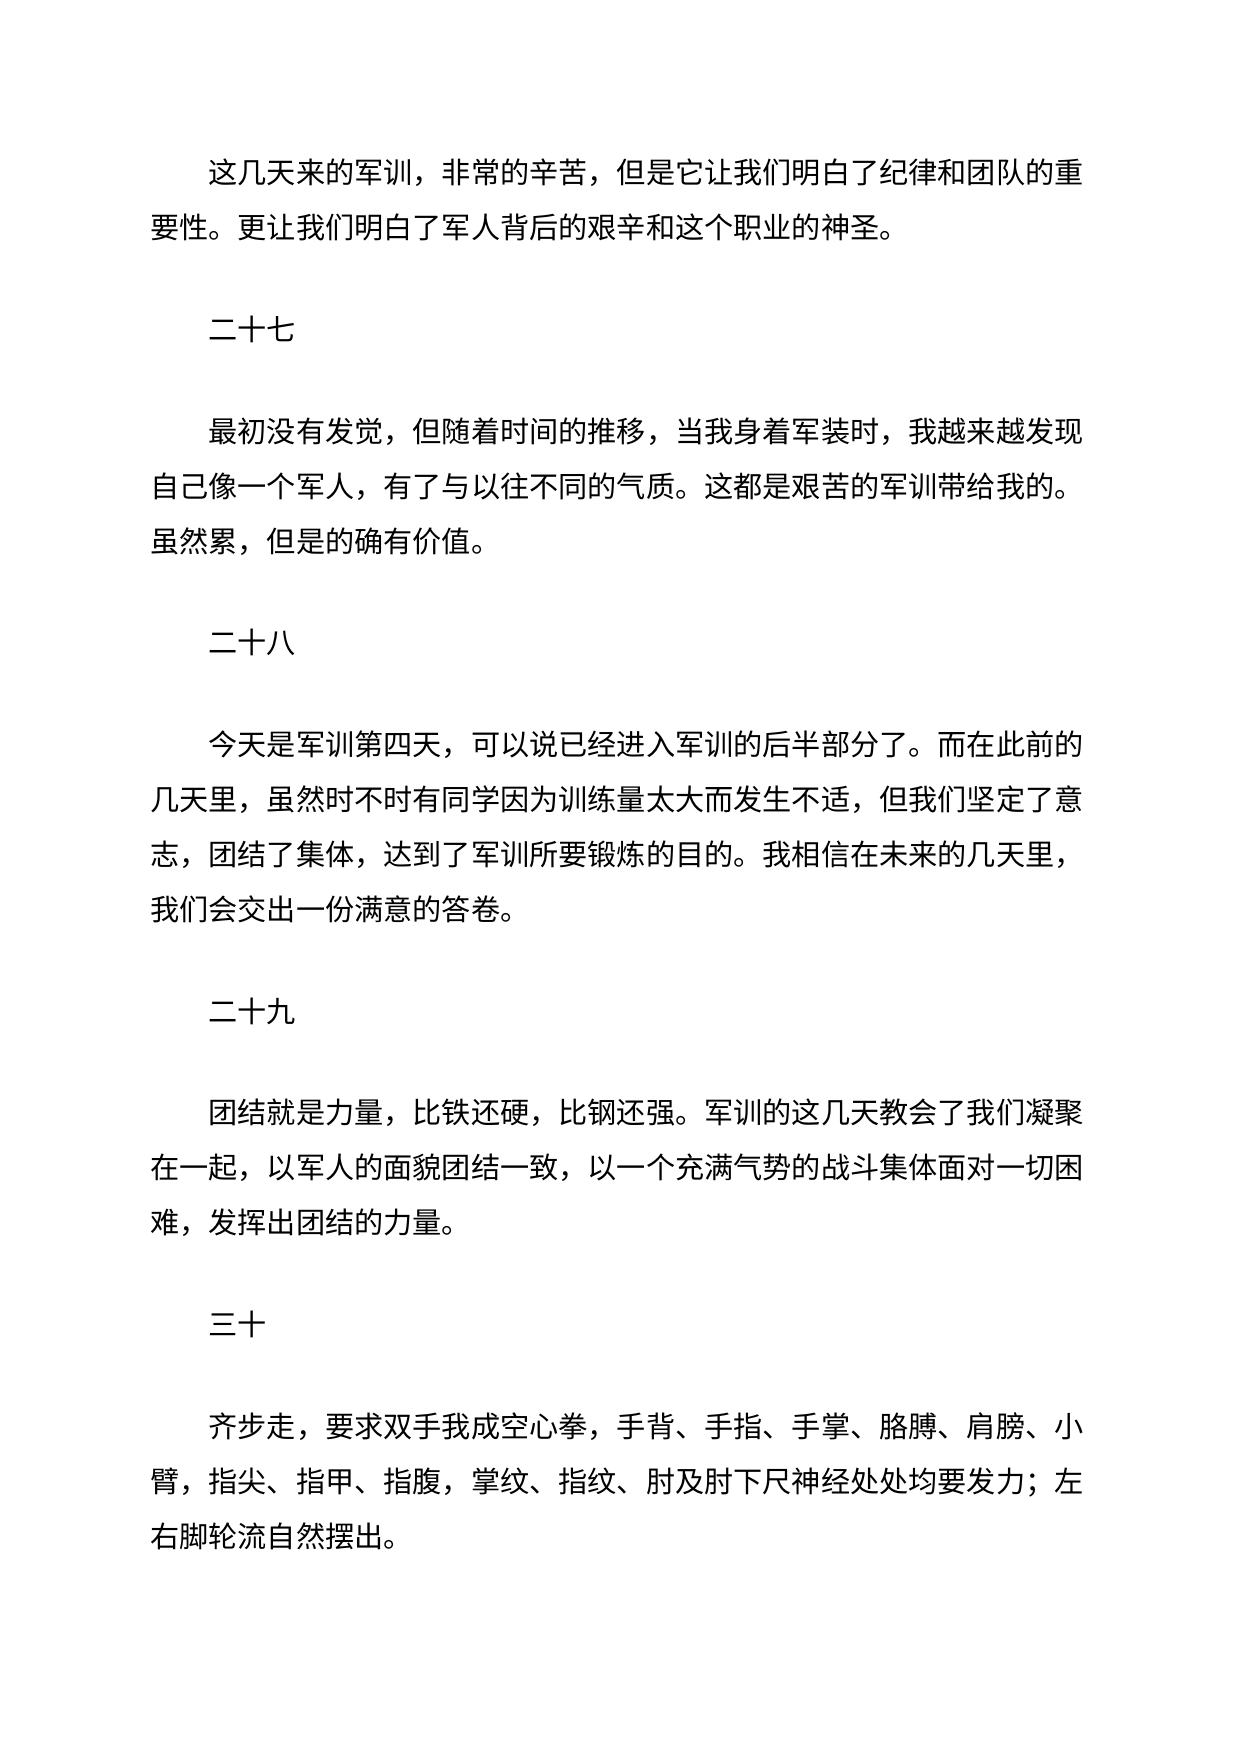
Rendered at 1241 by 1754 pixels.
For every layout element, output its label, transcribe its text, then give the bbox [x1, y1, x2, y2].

text 团结就是力量，比铁还硬，比钢还强。军训的这几天教会了我们凝聚在一起，以军人的面貌团结一致，以一个充满气势的战斗集体面对一切困难，发挥出团结的力量。 [150, 1090, 1090, 1242]
text 最初没有发觉，但随着时间的推移，当我身着军装时，我越来越发现自己像一个军人，有了与以往不同的气质。这都是艰苦的军训带给我的。虽然累，但是的确有价值。 [150, 408, 1090, 561]
text 二十七 [150, 307, 1090, 349]
text 这几天来的军训，非常的辛苦，但是它让我们明白了纪律和团队的重要性。更让我们明白了军人背后的艰辛和这个职业的神圣。 [150, 150, 1090, 247]
text 今天是军训第四天，可以说已经进入军训的后半部分了。而在此前的几天里，虽然时不时有同学因为训练量太大而发生不适，但我们坚定了意志，团结了集体，达到了军训所要锻炼的目的。我相信在未来的几天里，我们会交出一份满意的答卷。 [150, 722, 1090, 929]
text 二十九 [150, 988, 1090, 1031]
text 齐步走，要求双手我成空心拳，手背、手指、手掌、胳膊、肩膀、小臂，指尖、指甲、指腹，掌纹、指纹、肘及肘下尺神经处处均要发力；左右脚轮流自然摆出。 [150, 1403, 1090, 1555]
text 二十八 [150, 620, 1090, 662]
text 三十 [150, 1302, 1090, 1344]
